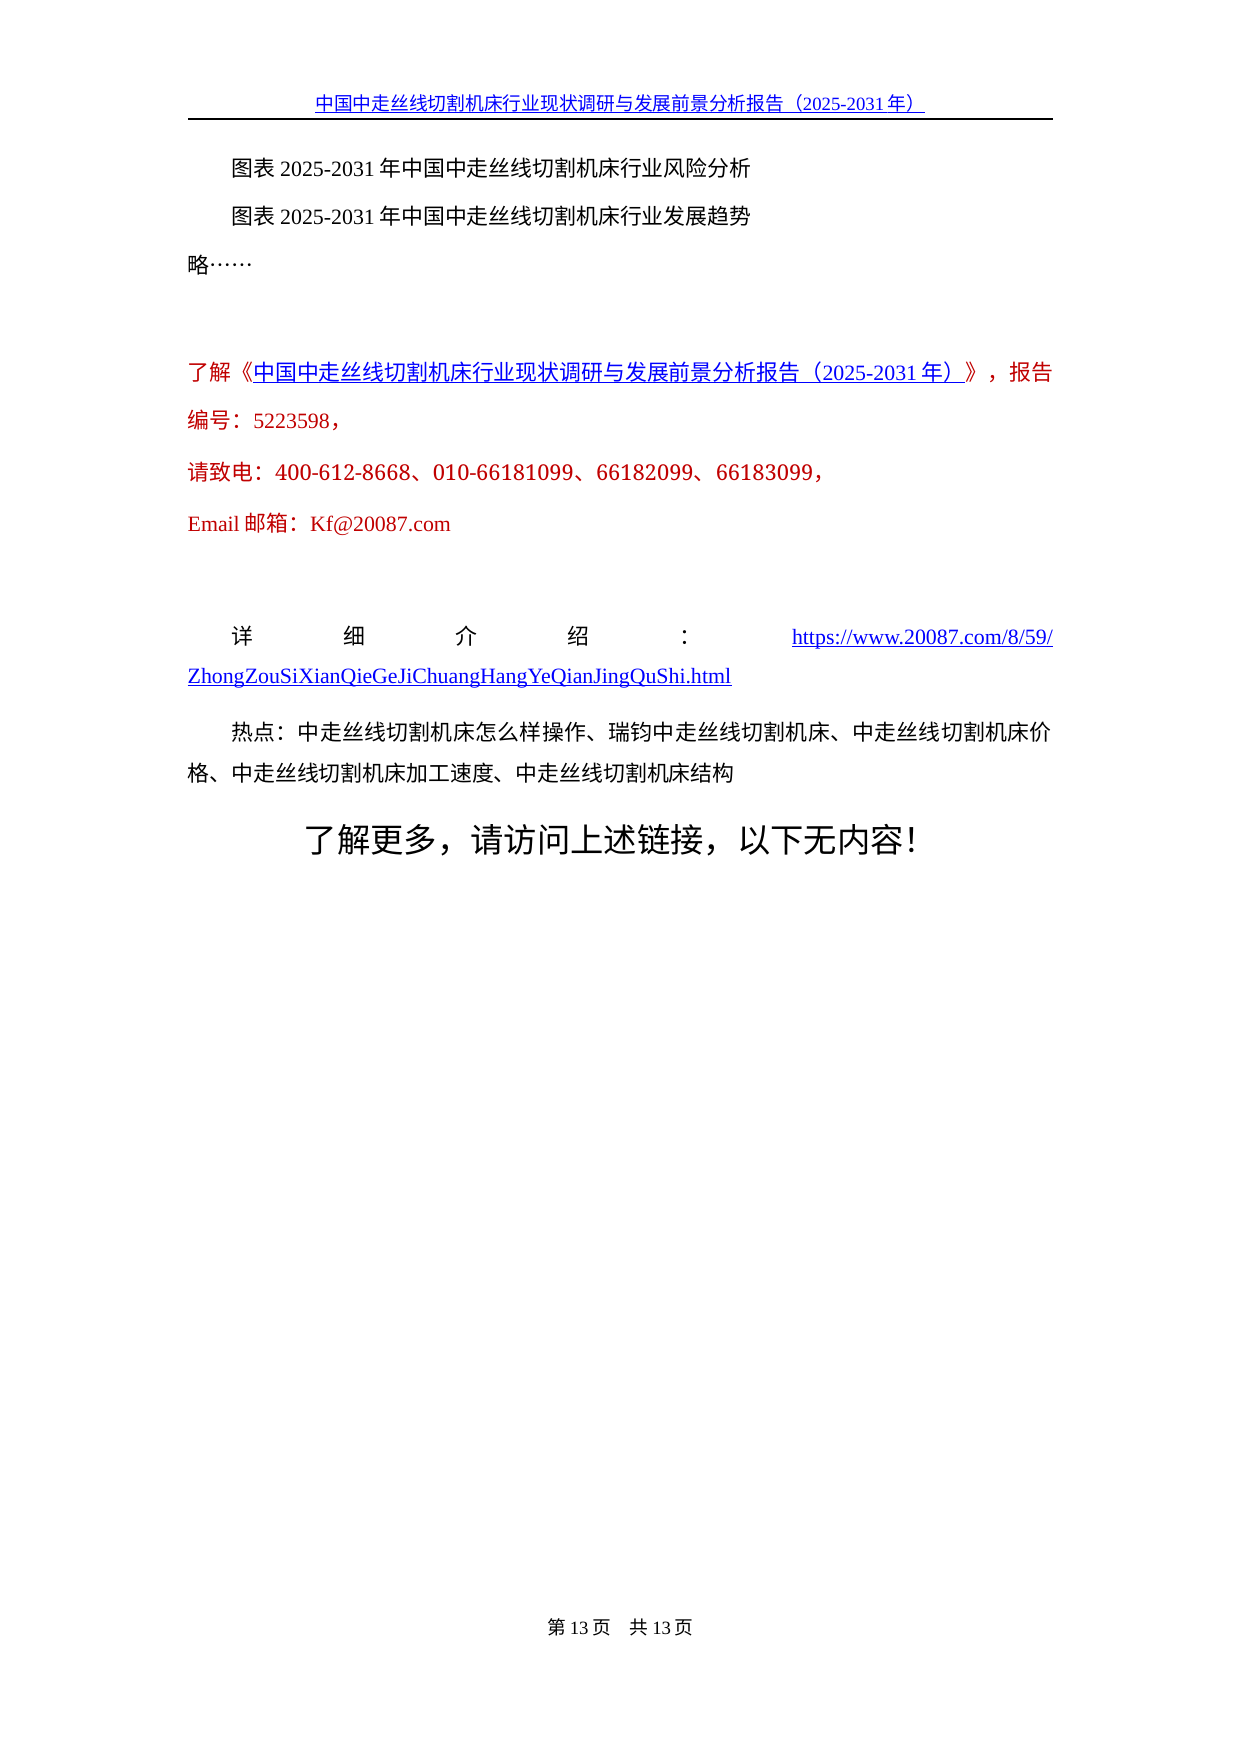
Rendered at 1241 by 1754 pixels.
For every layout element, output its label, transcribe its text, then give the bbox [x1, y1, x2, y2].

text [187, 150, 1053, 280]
text 详细介绍：https://www.20087.com/8/59/ZhongZouSiXianQieGeJiChuangHangYeQianJingQuShi.html [187, 619, 1053, 692]
text 请致电：400-612-8668、010-66181099、66182099、66183099， [187, 454, 1053, 487]
text 热点：中走丝线切割机床怎么样操作、瑞钧中走丝线切割机床、中走丝线切割机床价格、中走丝线切割机床加工速度、中走丝线切割机床结构 [187, 714, 1053, 788]
title 了解更多，请访问上述链接，以下无内容！ [187, 805, 1053, 870]
text Email邮箱：Kf@20087.com [187, 506, 1053, 538]
text 了解《中国中走丝线切割机床行业现状调研与发展前景分析报告（2025-2031年）》，报告编号：5223598， [187, 354, 1053, 435]
